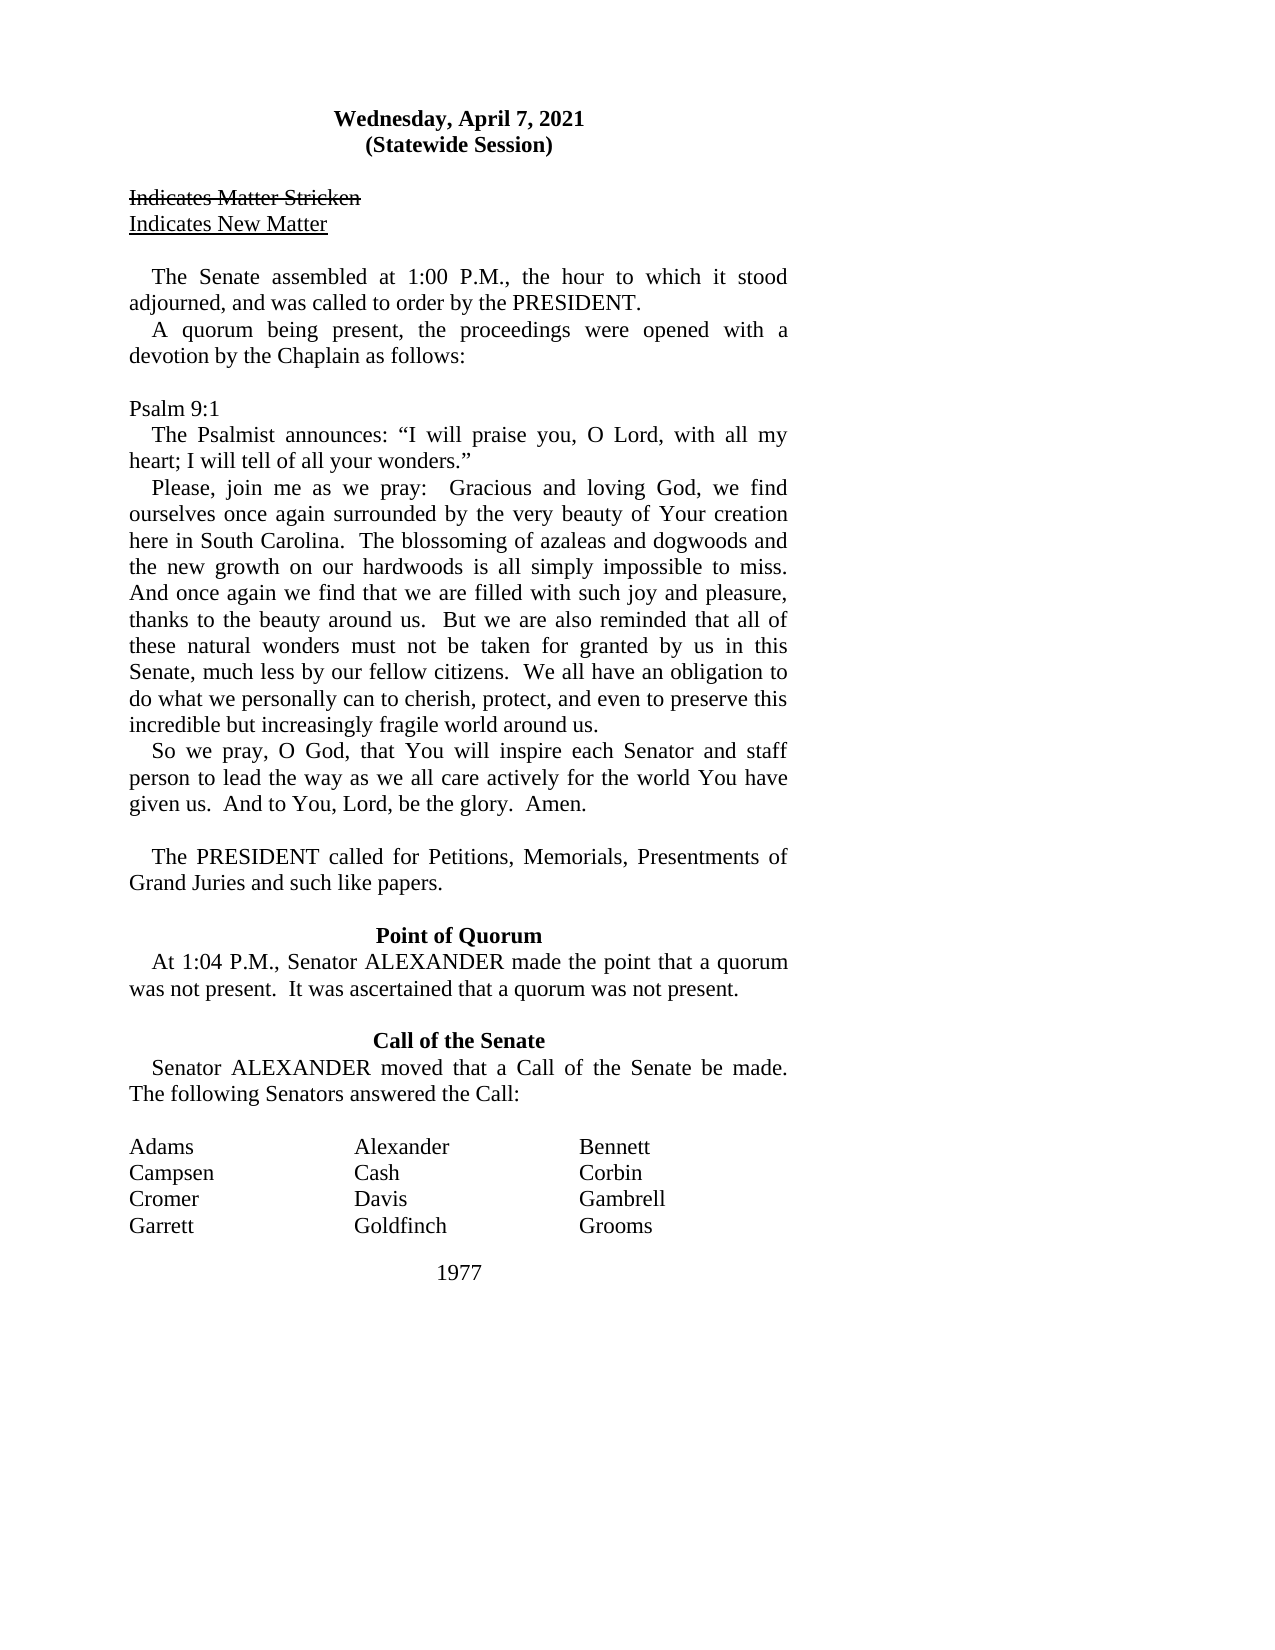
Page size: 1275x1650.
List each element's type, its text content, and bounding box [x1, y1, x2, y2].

text The Senate assembled at 1:00 P.M., the hour to which it stood adjourned, and was called to order by the PRESIDENT. [129, 263, 789, 316]
text Psalm 9:1 [129, 395, 789, 421]
text (Statewide Session) [129, 131, 789, 158]
text Garrett Goldfinch Grooms [129, 1212, 789, 1238]
text Wednesday, April 7, 2021 [129, 105, 789, 131]
text So we pray, O God, that You will inspire each Senator and staff person to lead the way as we all care actively for the world You have given us. And to You, Lord, be the glory. Amen. [129, 737, 789, 817]
text Point of Quorum [129, 922, 789, 948]
text Call of the Senate [129, 1027, 789, 1054]
text At 1:04 P.M., Senator ALEXANDER made the point that a quorum was not present. It was ascertained that a quorum was not present. [129, 948, 789, 1001]
text Adams Alexander Bennett [129, 1133, 789, 1159]
text A quorum being present, the proceedings were opened with a devotion by the Chaplain as follows: [129, 316, 789, 368]
text Cromer Davis Gambrell [129, 1186, 789, 1212]
text Senator ALEXANDER moved that a Call of the Senate be made. The following Senators answered the Call: [129, 1054, 789, 1106]
text Campsen Cash Corbin [129, 1159, 789, 1186]
text Indicates Matter Stricken [129, 184, 789, 210]
text Indicates New Matter [129, 210, 789, 237]
text The PRESIDENT called for Petitions, Memorials, Presentments of Grand Juries and such like papers. [129, 843, 789, 896]
text The Psalmist announces: “I will praise you, O Lord, with all my heart; I will tell of all your wonders.” [129, 421, 789, 474]
text Please, join me as we pray: Gracious and loving God, we find ourselves once again surrounded by the very beauty of Your creation here in South Carolina. The blossoming of azaleas and dogwoods and the new growth on our hardwoods is all simply impossible to miss. And once again we find that we are filled with such joy and pleasure, thanks to the beauty around us. But we are also reminded that all of these natural wonders must not be taken for granted by us in this Senate, much less by our fellow citizens. We all have an obligation to do what we personally can to cherish, protect, and even to preserve this incredible but increasingly fragile world around us. [129, 474, 789, 737]
